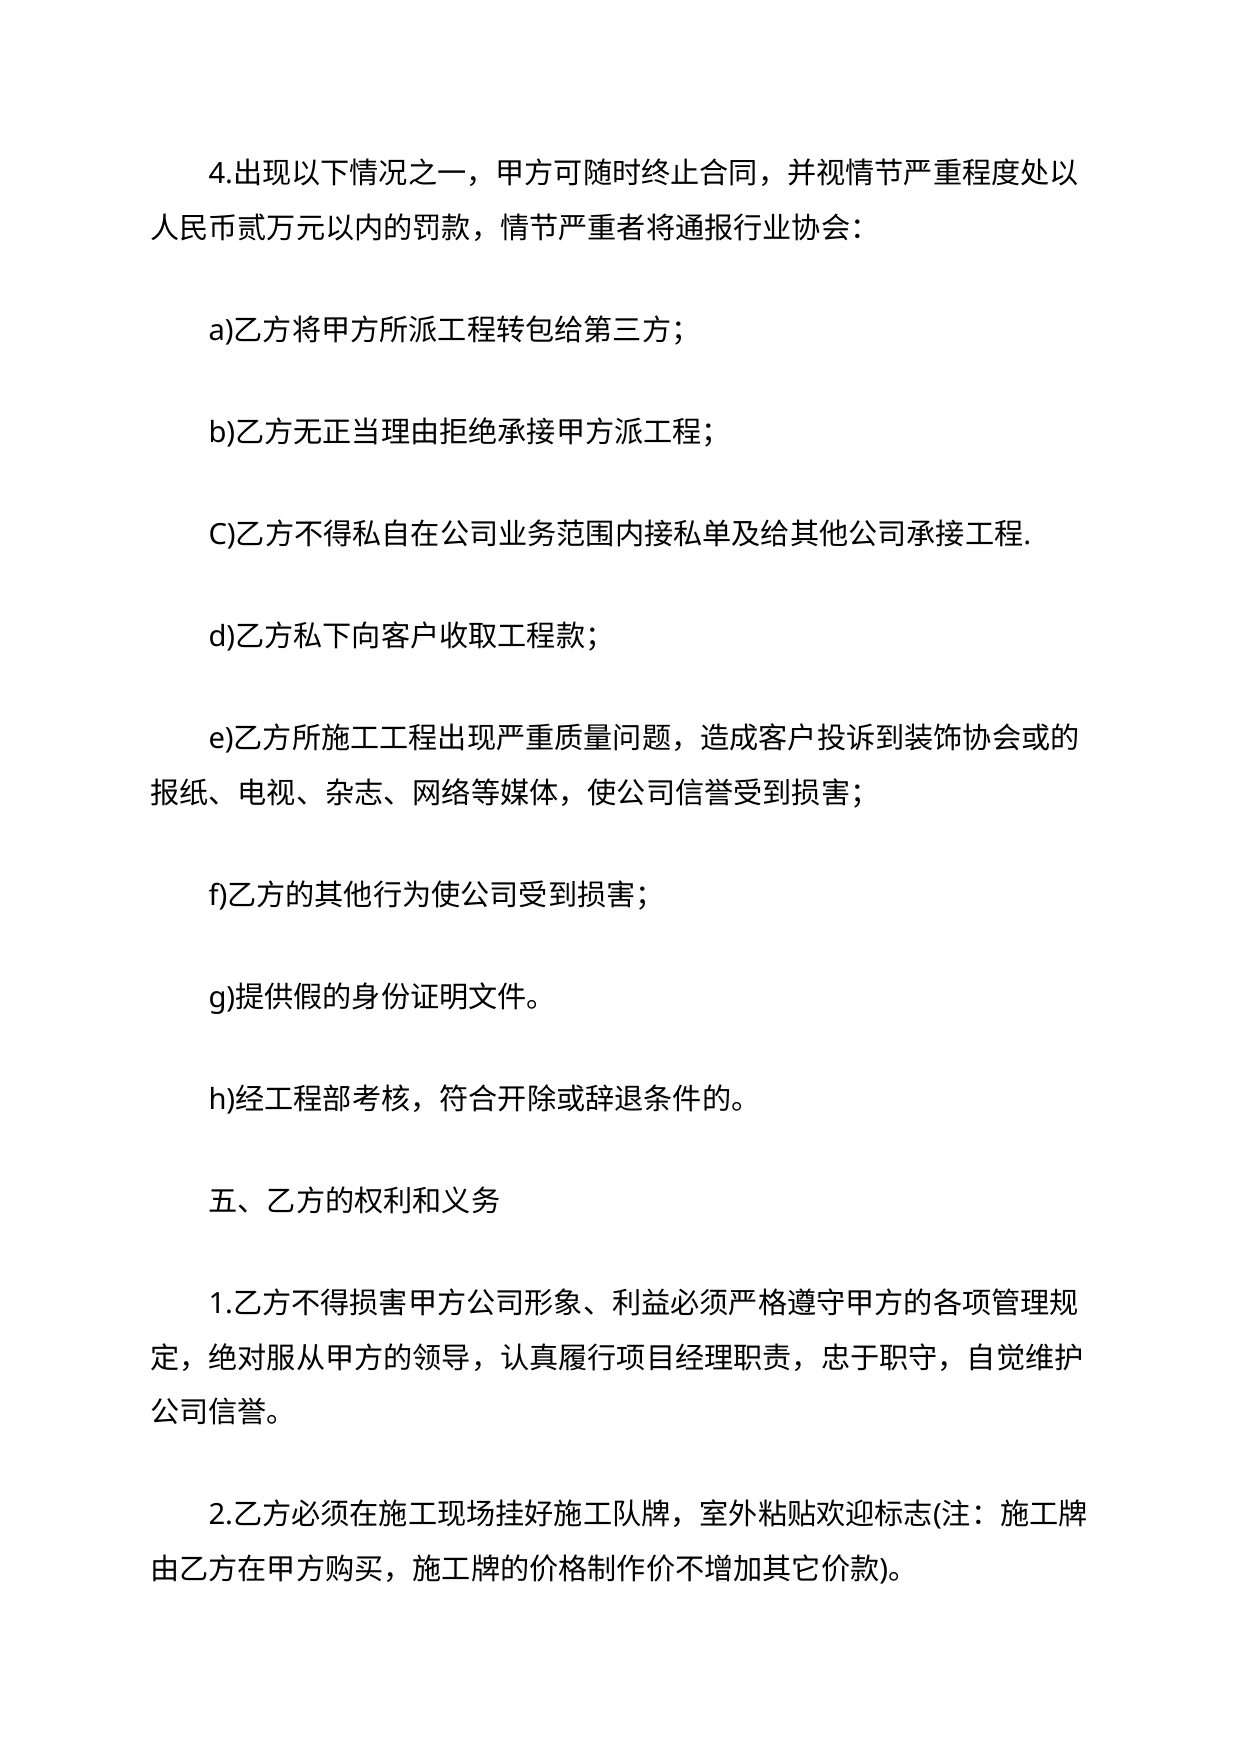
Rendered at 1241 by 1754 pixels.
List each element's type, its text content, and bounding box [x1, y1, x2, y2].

text 2.乙方必须在施工现场挂好施工队牌，室外粘贴欢迎标志(注：施工牌由乙方在甲方购买，施工牌的价格制作价不增加其它价款)。 [150, 1491, 1090, 1588]
text g)提供假的身份证明文件。 [150, 973, 1090, 1016]
text C)乙方不得私自在公司业务范围内接私单及给其他公司承接工程. [150, 511, 1090, 553]
text 1.乙方不得损害甲方公司形象、利益必须严格遵守甲方的各项管理规定，绝对服从甲方的领导，认真履行项目经理职责，忠于职守，自觉维护公司信誉。 [150, 1279, 1090, 1431]
text 五、乙方的权利和义务 [150, 1177, 1090, 1220]
text a)乙方将甲方所派工程转包给第三方； [150, 307, 1090, 349]
text 4.出现以下情况之一，甲方可随时终止合同，并视情节严重程度处以人民币贰万元以内的罚款，情节严重者将通报行业协会： [150, 150, 1090, 247]
text b)乙方无正当理由拒绝承接甲方派工程； [150, 409, 1090, 451]
text d)乙方私下向客户收取工程款； [150, 613, 1090, 655]
text e)乙方所施工工程出现严重质量问题，造成客户投诉到装饰协会或的报纸、电视、杂志、网络等媒体，使公司信誉受到损害； [150, 715, 1090, 812]
text f)乙方的其他行为使公司受到损害； [150, 871, 1090, 914]
text h)经工程部考核，符合开除或辞退条件的。 [150, 1075, 1090, 1118]
